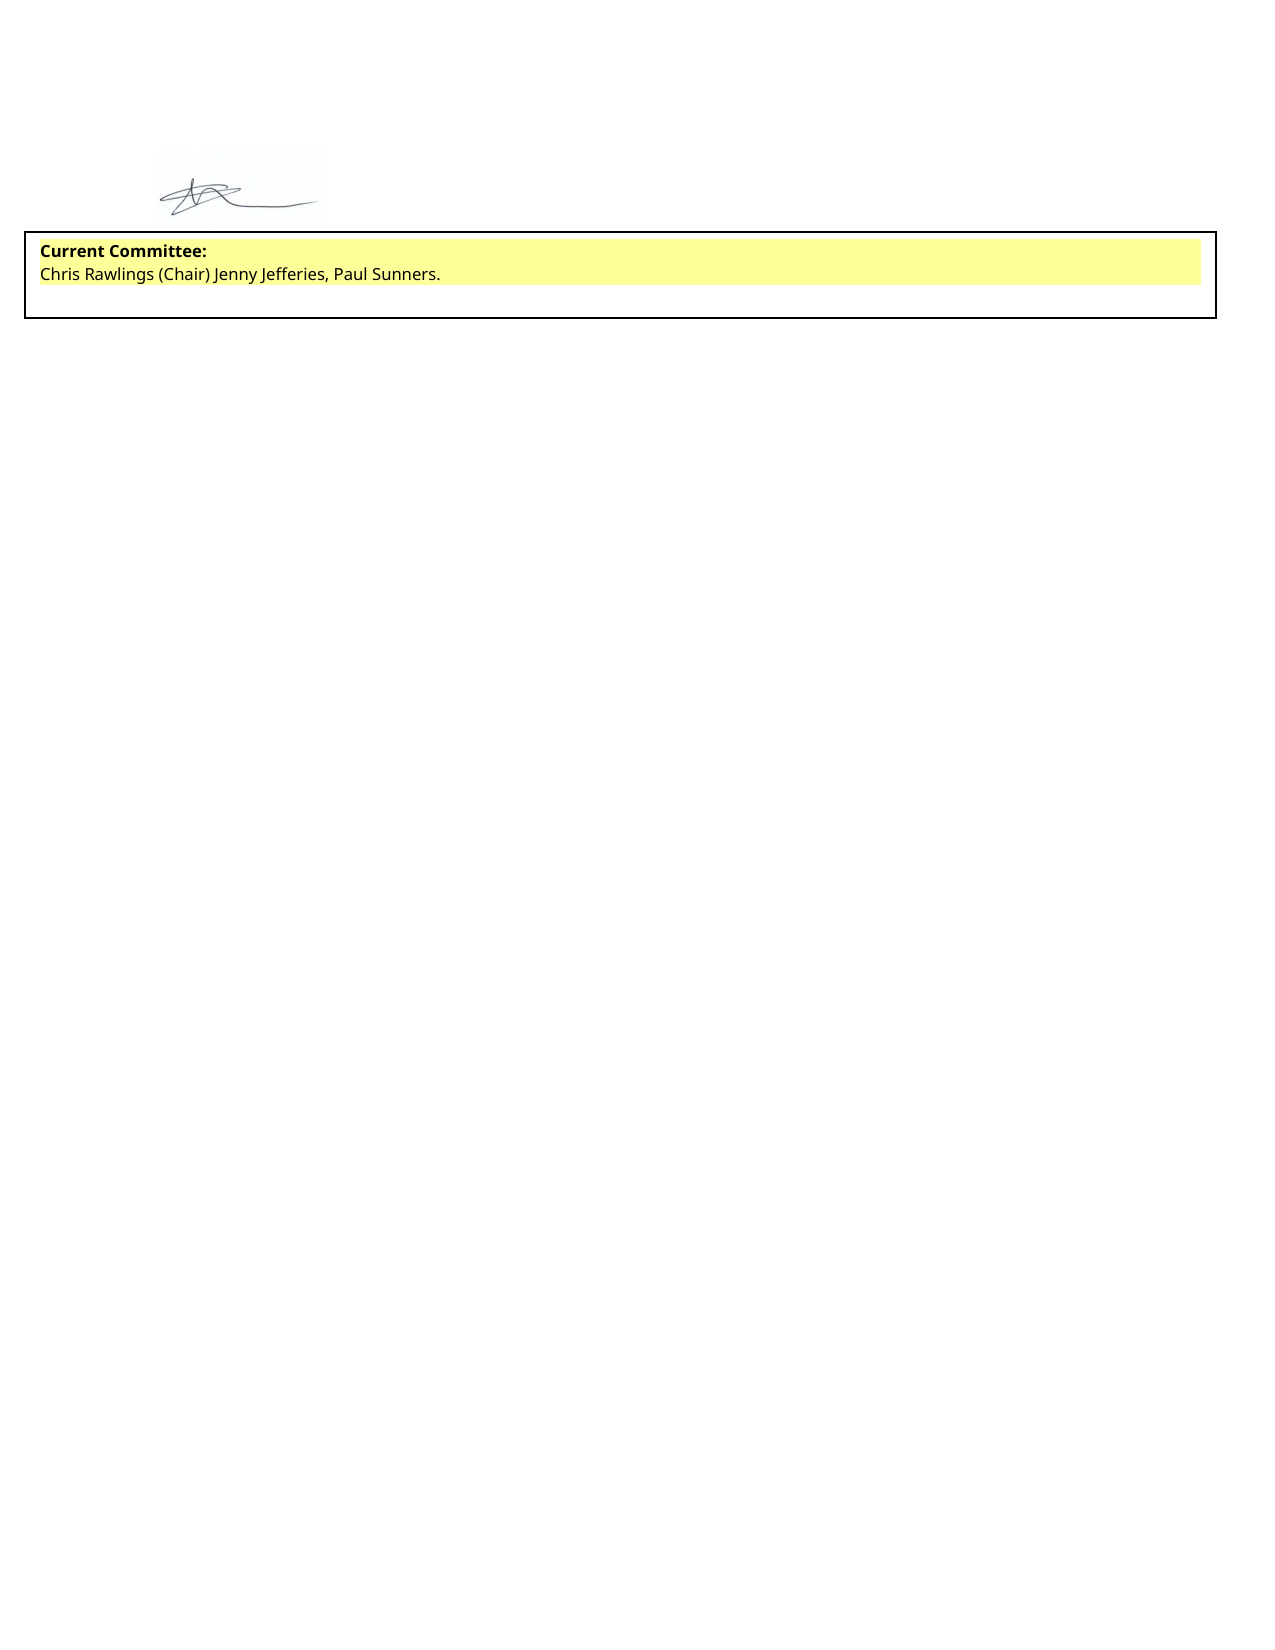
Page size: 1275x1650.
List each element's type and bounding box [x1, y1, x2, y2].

picture [155, 150, 326, 231]
